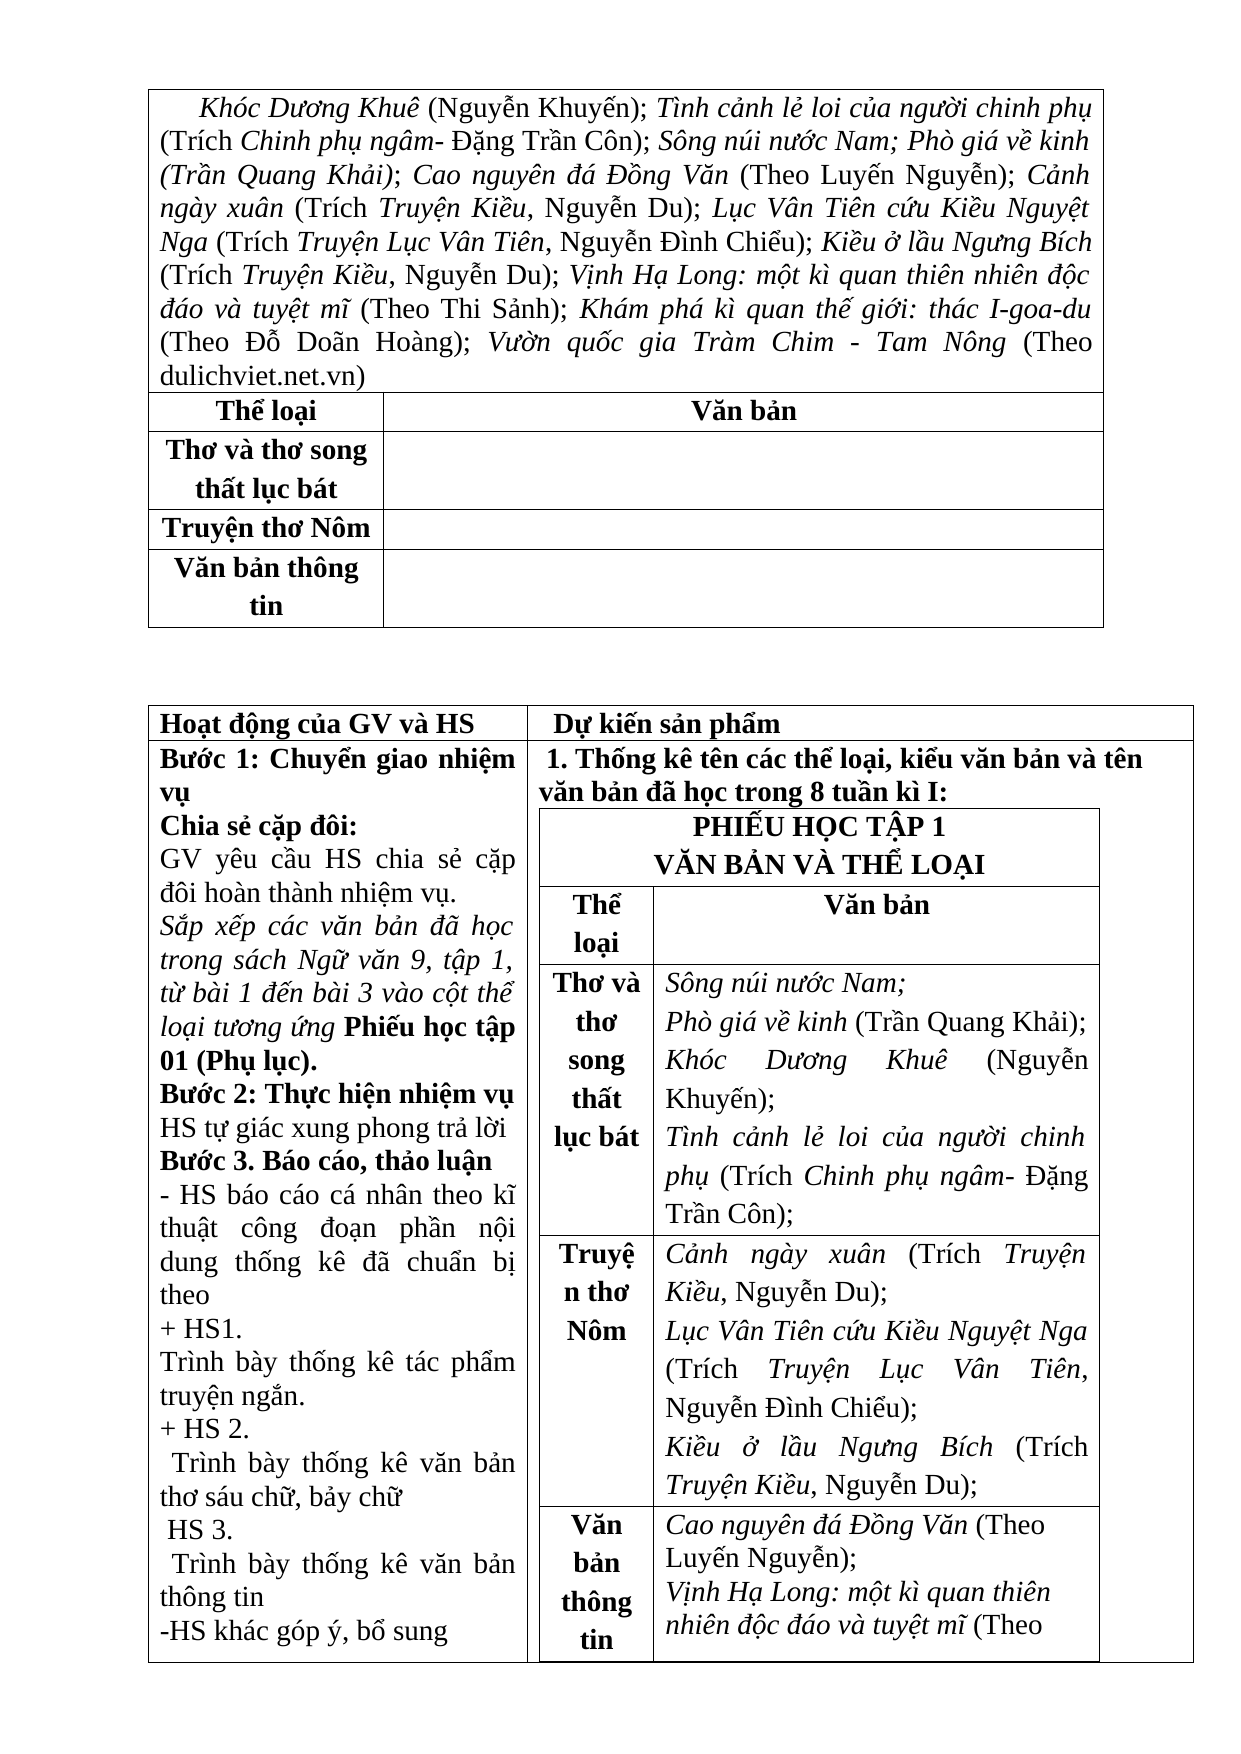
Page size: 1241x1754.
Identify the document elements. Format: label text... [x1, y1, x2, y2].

table_cell Văn bản [384, 393, 1103, 431]
table_cell [384, 550, 1103, 627]
table_cell 1. Thống kê tên các thể loại, kiểu văn bản và tên văn bản đã học trong 8 tuần kì I: [528, 741, 1193, 1662]
table_cell [384, 510, 1103, 549]
table_cell Văn bản thông tin [149, 550, 383, 627]
table_cell Khóc Dương Khuê (Nguyễn Khuyến); Tình cảnh lẻ loi của người chinh phụ (Trích Chinh phụ ngâm- Đặng Trần Côn); Sông núi nước Nam; Phò giá về kinh (Trần Quang Khải); Cao nguyên đá Đồng Văn (Theo Luyến Nguyễn); Cảnh ngày xuân (Trích Truyện Kiều, Nguyễn Du); Lục Vân Tiên cứu Kiều Nguyệt Nga (Trích Truyện Lục Vân Tiên, Nguyễn Đình Chiểu); Kiều ở lầu Ngưng Bích (Trích Truyện Kiều, Nguyễn Du); Vịnh Hạ Long: một kì quan thiên nhiên độc đáo và tuyệt mĩ (Theo Thi Sảnh); Khám phá kì quan thế giới: thác I-goa-du (Theo Đỗ Doãn Hoàng); Vườn quốc gia Tràm Chim - Tam Nông (Theo dulichviet.net.vn) [149, 90, 1103, 392]
table_header Hoạt động của GV và HS [149, 706, 527, 740]
table_cell [384, 432, 1103, 509]
table_cell Truyện thơ Nôm [149, 510, 383, 549]
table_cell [149, 741, 527, 1662]
table_cell Thể loại [149, 393, 383, 431]
table_header Dự kiến sản phẩm [528, 706, 1193, 740]
table_cell Thơ và thơ song thất lục bát [149, 432, 383, 509]
